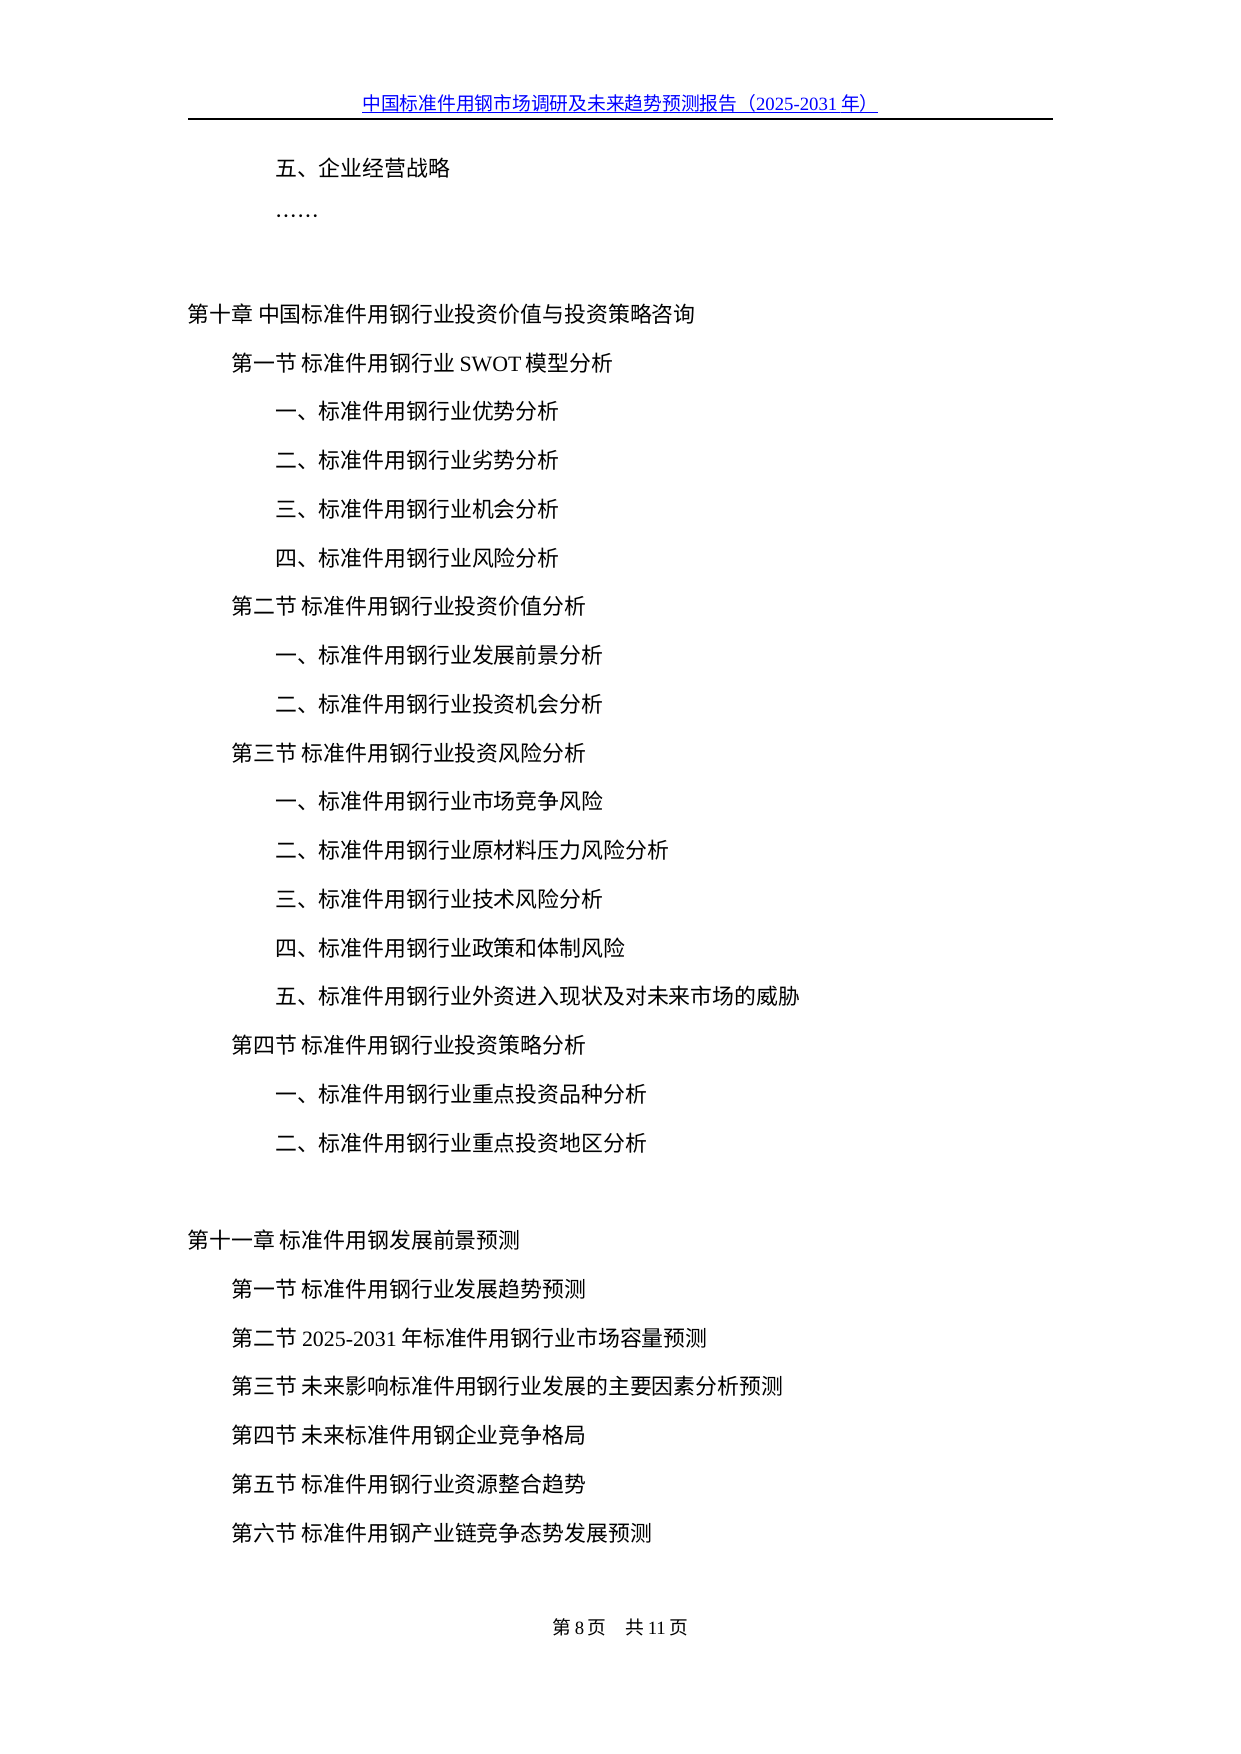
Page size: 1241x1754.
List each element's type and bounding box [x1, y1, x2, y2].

text [187, 150, 1053, 1548]
